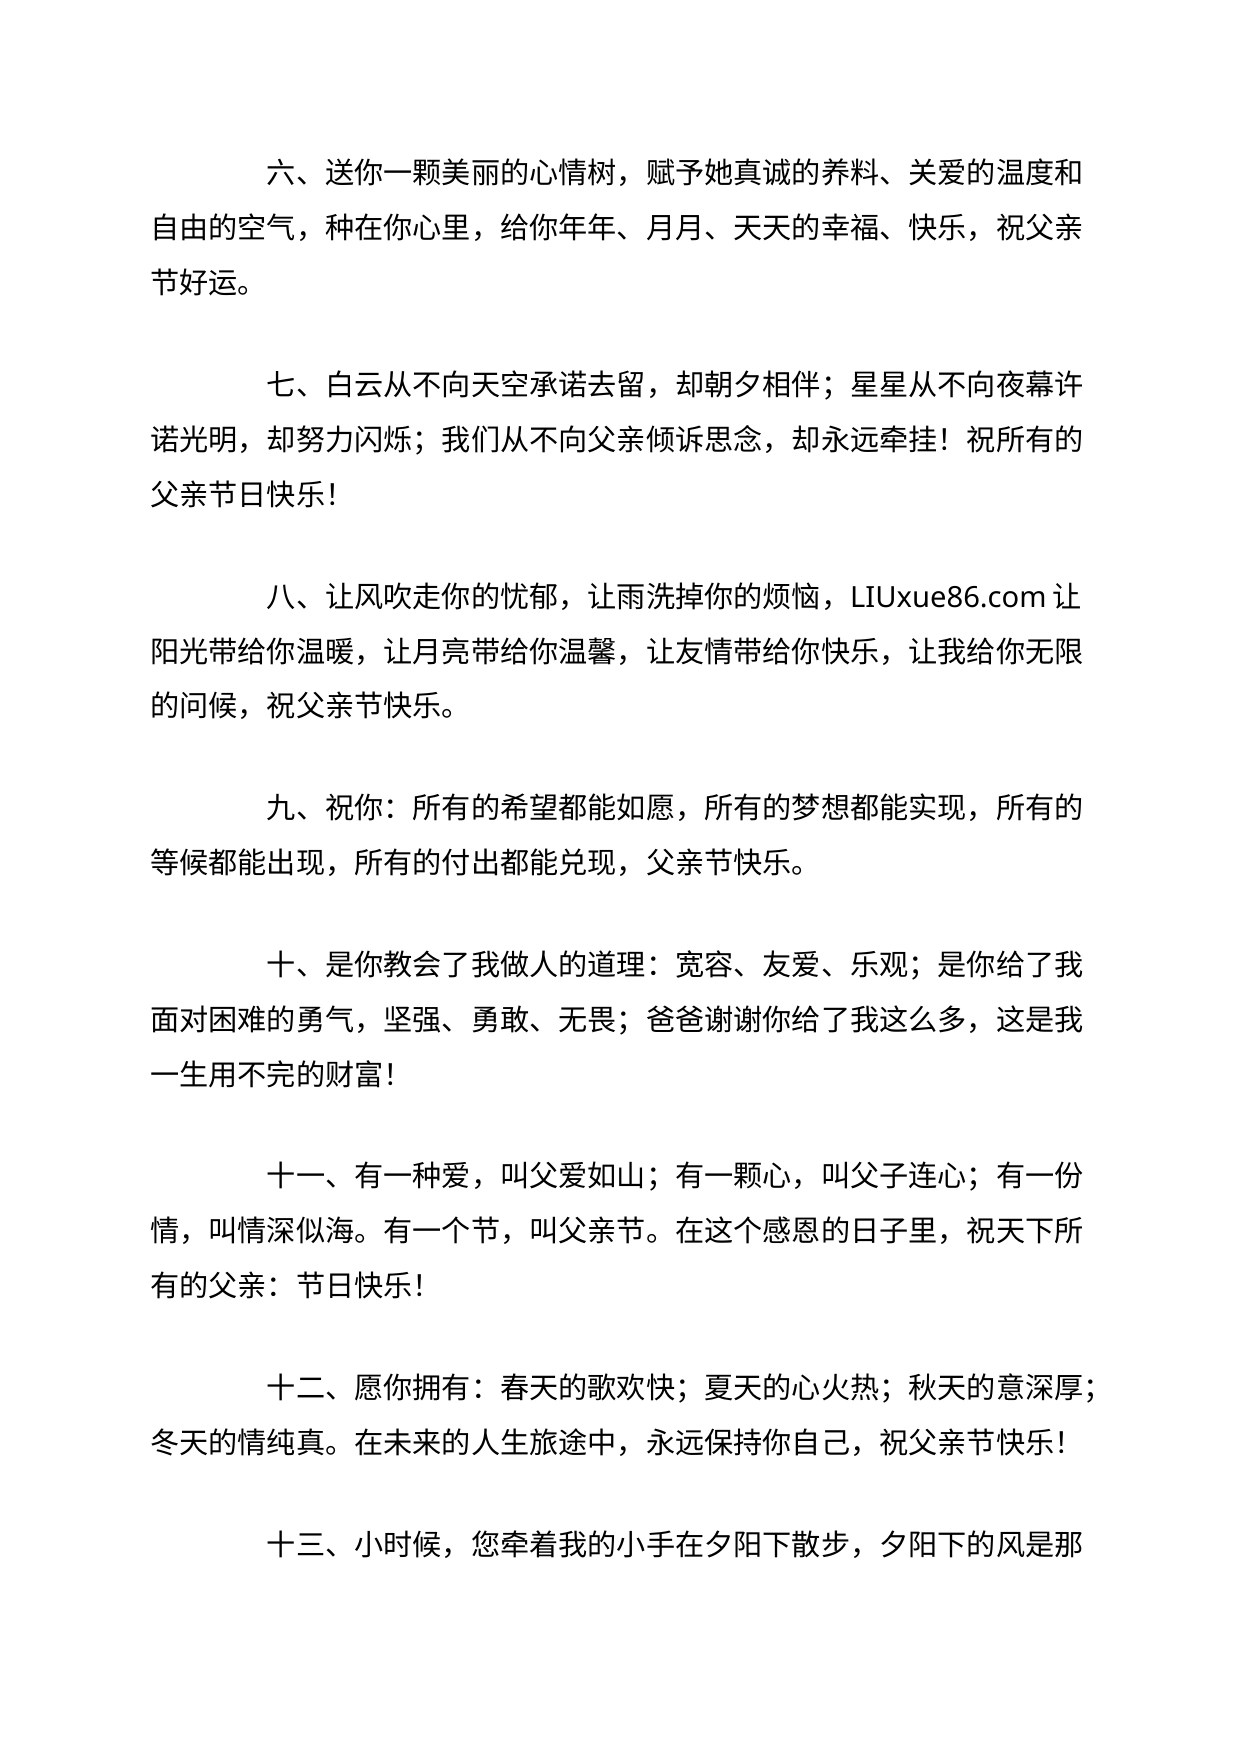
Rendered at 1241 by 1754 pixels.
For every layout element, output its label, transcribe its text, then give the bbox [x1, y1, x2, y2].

text 七、白云从不向天空承诺去留，却朝夕相伴；星星从不向夜幕许诺光明，却努力闪烁；我们从不向父亲倾诉思念，却永远牵挂！祝所有的父亲节日快乐！ [150, 362, 1090, 514]
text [150, 1521, 1090, 1563]
text 十、是你教会了我做人的道理：宽容、友爱、乐观；是你给了我面对困难的勇气，坚强、勇敢、无畏；爸爸谢谢你给了我这么多，这是我一生用不完的财富！ [150, 941, 1090, 1093]
text 六、送你一颗美丽的心情树，赋予她真诚的养料、关爱的温度和自由的空气，种在你心里，给你年年、月月、天天的幸福、快乐，祝父亲节好运。 [150, 150, 1090, 302]
text 九、祝你：所有的希望都能如愿，所有的梦想都能实现，所有的等候都能出现，所有的付出都能兑现，父亲节快乐。 [150, 785, 1090, 882]
text 十二、愿你拥有：春天的歌欢快；夏天的心火热；秋天的意深厚；冬天的情纯真。在未来的人生旅途中，永远保持你自己，祝父亲节快乐！ [150, 1364, 1090, 1462]
text 十一、有一种爱，叫父爱如山；有一颗心，叫父子连心；有一份情，叫情深似海。有一个节，叫父亲节。在这个感恩的日子里，祝天下所有的父亲：节日快乐！ [150, 1153, 1090, 1305]
text 八、让风吹走你的忧郁，让雨洗掉你的烦恼，LIUxue86.com让阳光带给你温暖，让月亮带给你温馨，让友情带给你快乐，让我给你无限的问候，祝父亲节快乐。 [150, 573, 1090, 725]
